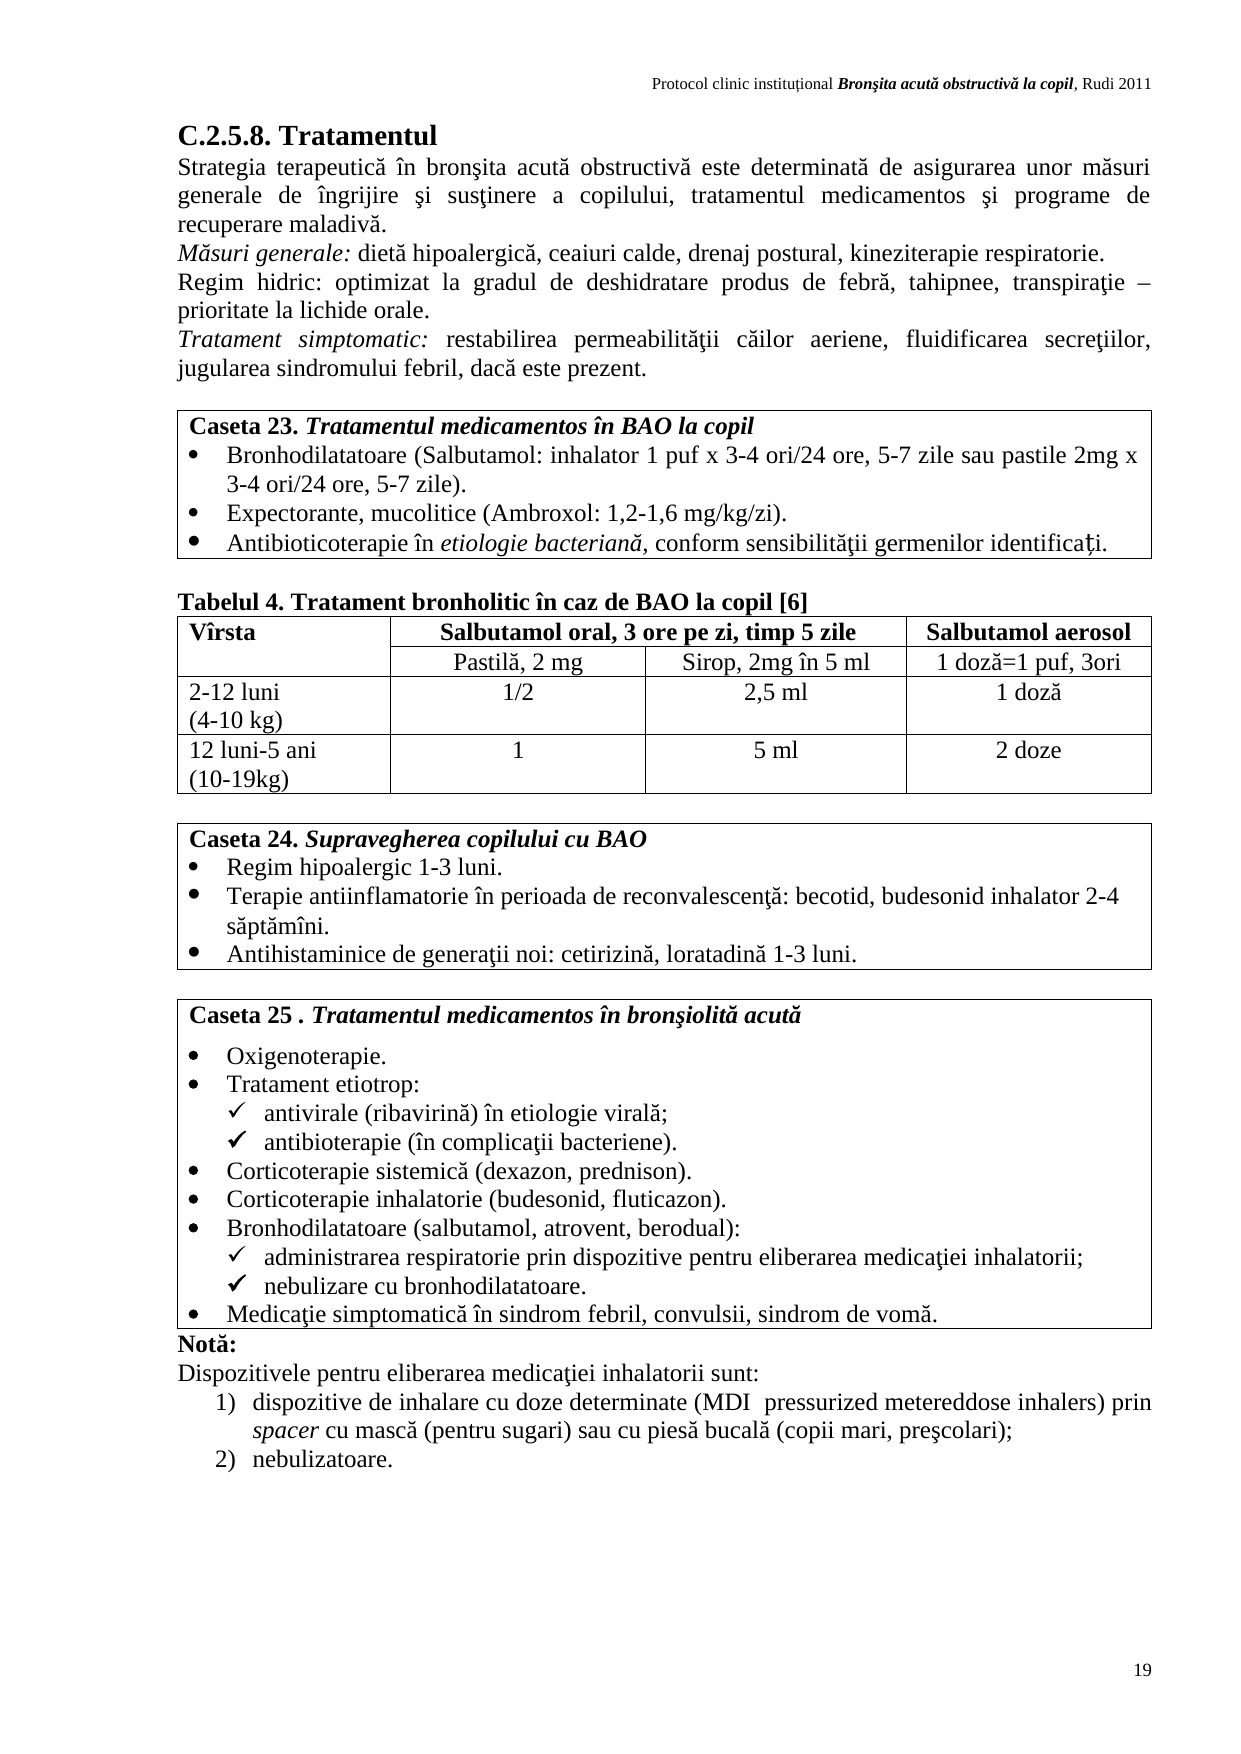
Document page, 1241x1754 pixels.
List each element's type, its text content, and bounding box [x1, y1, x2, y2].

table_cell 1 doză=1 puf, 3ori [907, 647, 1151, 676]
table_cell 1 doză [907, 677, 1151, 734]
table_cell Sirop, 2mg în 5 ml [646, 647, 906, 676]
text Tabelul 4. Tratament bronholitic în caz de BAO la copil [6] [177, 587, 1152, 616]
text Măsuri generale: dietă hipoalergică, ceaiuri calde, drenaj postural, kineziterapie respiratorie. [177, 238, 1152, 267]
table_header Salbutamol aerosol [907, 617, 1151, 646]
text C.2.5.8. Tratamentul [177, 118, 1152, 152]
text Tratament simptomatic: restabilirea permeabilităţii căilor aeriene, fluidificarea secreţiilor, jugularea sindromului febril, dacă este prezent. [177, 324, 1152, 382]
list nebulizatoare. [215, 1444, 1152, 1473]
text Notă: [177, 1329, 1152, 1358]
table_cell 1 [391, 735, 645, 793]
table_header Caseta 23. Tratamentul medicamentos în BAO la copil Bronhodilatatoare (Salbutamol: inhalator 1 puf x 3-4 ori/24 ore, 5-7 zile sau pastile 2mg x 3-4 ori/24 ore, 5-7 zile). Expectorante, mucolitice (Ambroxol: 1,2-1,6 mg/kg/zi). Antibioticoterapie în etiologie bacteriană, conform sensibilităţii germenilor identificați. [178, 411, 1151, 558]
text Strategia terapeutică în bronşita acută obstructivă este determinată de asigurarea unor măsuri generale de îngrijire şi susţinere a copilului, tratamentul medicamentos şi programe de recuperare maladivă. [177, 152, 1152, 238]
table_header Vîrsta [178, 617, 390, 676]
table_cell 5 ml [646, 735, 906, 793]
list dispozitive de inhalare cu doze determinate (MDI ­ pressurized metered­dose inhalers) prin spacer cu mască (pentru sugari) sau cu piesă bucală (copii mari, preşcolari); [215, 1387, 1152, 1444]
table_cell 2,5 ml [646, 677, 906, 734]
table_cell 12 luni-5 ani (10-19kg) [178, 735, 390, 793]
table_cell 1/2 [391, 677, 645, 734]
table_header Salbutamol oral, 3 ore pe zi, timp 5 zile [391, 617, 906, 646]
table_header Caseta 24. Supravegherea copilului cu BAO Regim hipoalergic 1-3 luni. Terapie antiinflamatorie în perioada de reconvalescenţă: becotid, budesonid inhalator 2-4 săptămîni. Antihistaminice de generaţii noi: cetirizină, loratadină 1-3 luni. [178, 824, 1151, 969]
table_header Caseta 25 . Tratamentul medicamentos în bronşiolită acută Oxigenoterapie. Tratament etiotrop: antivirale (ribavirină) în etiologie virală; antibioterapie (în complicaţii bacteriene). Corticoterapie sistemică (dexazon, prednison). Corticoterapie inhalatorie (budesonid, fluticazon). Bronhodilatatoare (salbutamol, atrovent, berodual): administrarea respiratorie prin dispozitive pentru eliberarea medicaţiei inhalatorii; nebulizare cu bronhodilatatoare. Medicaţie simptomatică în sindrom febril, convulsii, sindrom de vomă. [178, 1000, 1151, 1328]
table_cell 2-12 luni (4-) [178, 677, 390, 734]
table_cell 2 doze [907, 735, 1151, 793]
text Dispozitivele pentru eliberarea medicaţiei inhalatorii sunt: [177, 1358, 1152, 1387]
text Regim hidric: optimizat la gradul de deshidratare produs de febră, tahipnee, transpiraţie – prioritate la lichide orale. [177, 267, 1152, 324]
table_cell Pastilă, 2 mg [391, 647, 645, 676]
